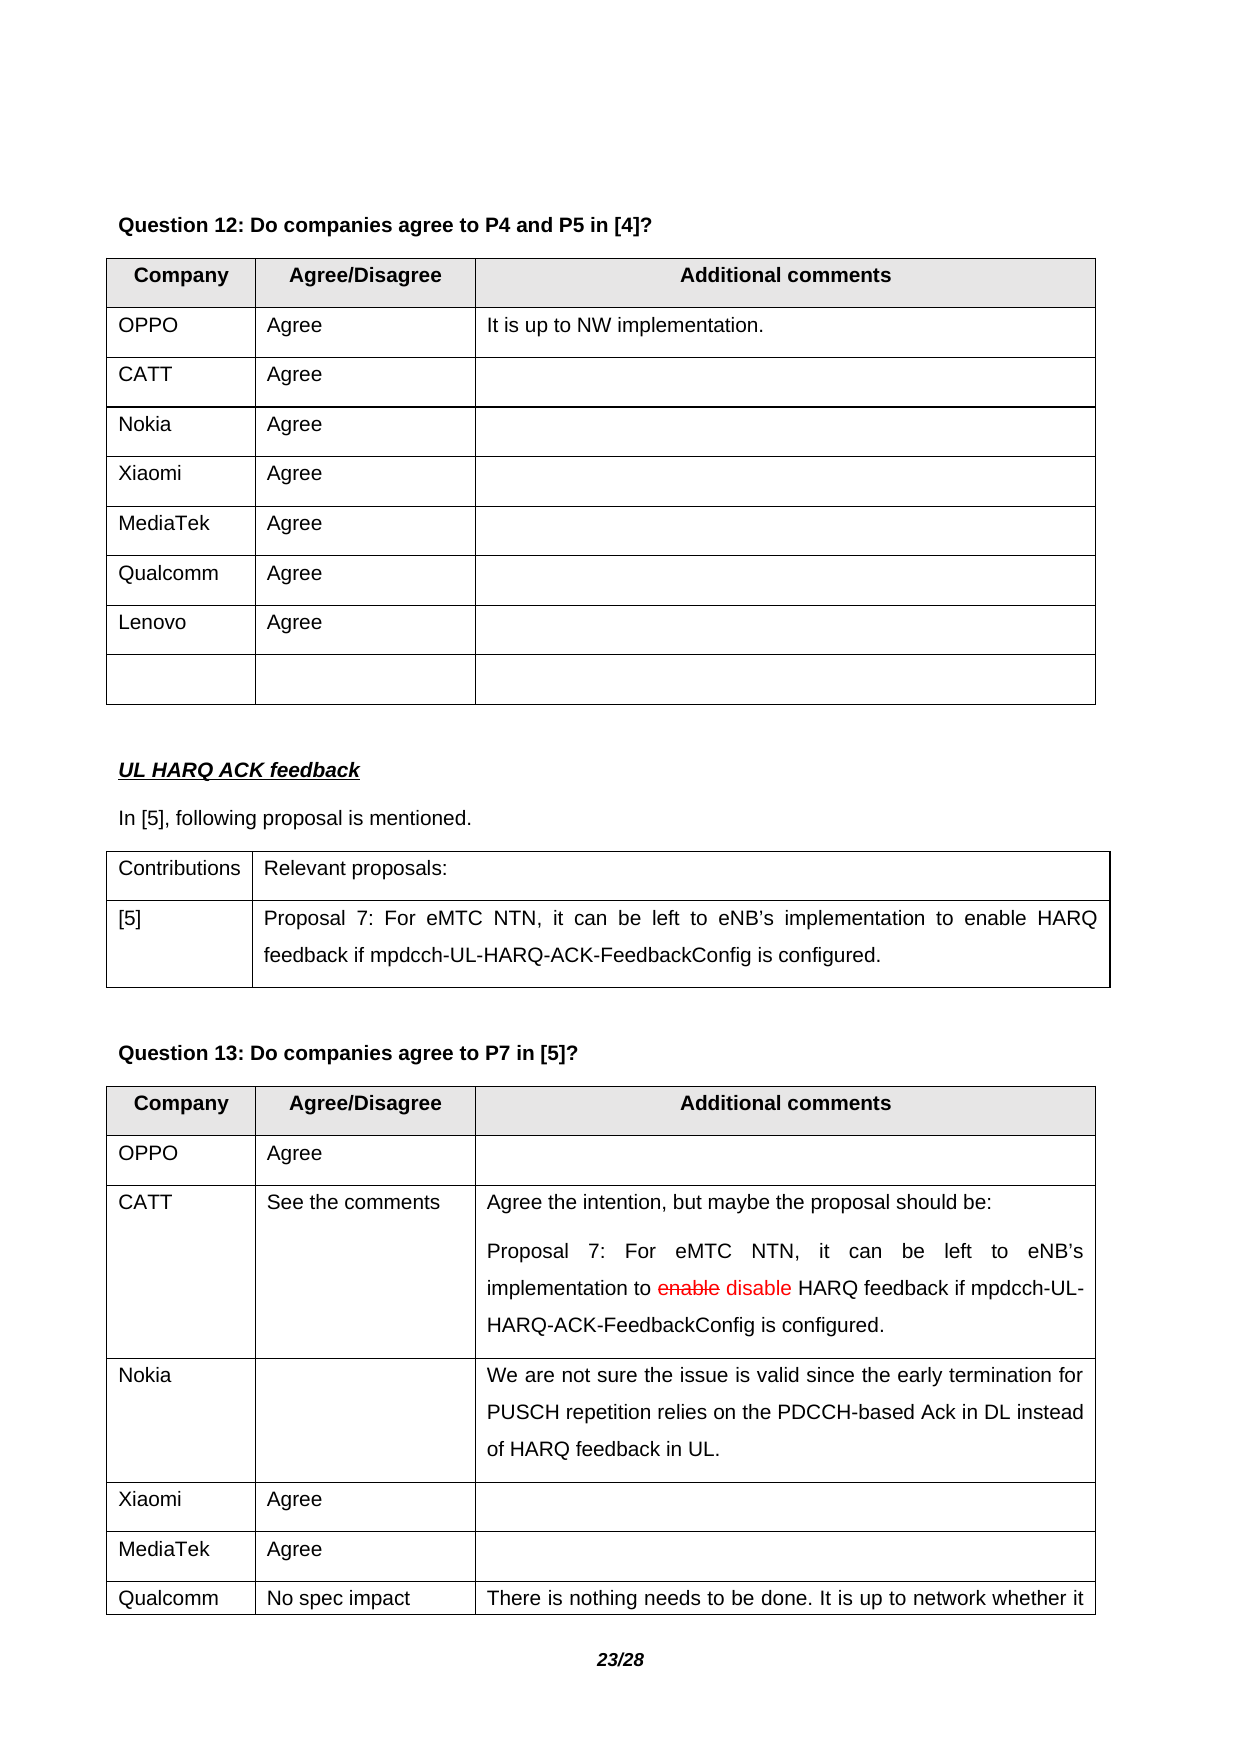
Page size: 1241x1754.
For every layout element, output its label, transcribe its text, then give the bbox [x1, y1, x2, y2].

table_header Company [107, 259, 255, 307]
table_cell Lenovo [107, 606, 255, 654]
table_cell Agree [256, 358, 475, 406]
table_header Company [107, 1087, 255, 1135]
table_cell No spec impact [256, 1582, 475, 1614]
table_cell Agree [256, 308, 475, 357]
table_cell Qualcomm [107, 556, 255, 605]
table_cell Nokia [107, 408, 255, 456]
table_cell OPPO [107, 1136, 255, 1185]
table_cell MediaTek [107, 507, 255, 555]
table_cell Agree [256, 1532, 475, 1581]
table_cell Agree [256, 457, 475, 506]
table_header Additional comments [476, 259, 1095, 307]
text UL HARQ ACK feedback [118, 753, 1122, 786]
text In [5], following proposal is mentioned. [118, 802, 1122, 834]
table_cell [476, 507, 1095, 555]
table_cell OPPO [107, 308, 255, 357]
table_cell [107, 655, 255, 704]
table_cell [476, 1582, 1095, 1614]
table_cell [476, 1136, 1095, 1185]
table_header Contributions [107, 852, 252, 900]
table_cell [5] [107, 901, 252, 987]
table_cell It is up to NW implementation. [476, 308, 1095, 357]
table_cell [256, 655, 475, 704]
table_cell Nokia [107, 1359, 255, 1482]
table_cell We are not sure the issue is valid since the early termination for PUSCH repetition relies on the PDCCH-based Ack in DL instead of HARQ feedback in UL. [476, 1359, 1095, 1482]
table_cell MediaTek [107, 1532, 255, 1581]
table_cell See the comments [256, 1186, 475, 1357]
table_cell [476, 556, 1095, 605]
table_cell Qualcomm [107, 1582, 255, 1614]
table_cell Xiaomi [107, 1483, 255, 1531]
table_cell Agree [256, 1136, 475, 1185]
table_cell CATT [107, 1186, 255, 1357]
table_cell [476, 606, 1095, 654]
table_cell Proposal 7: For eMTC NTN, it can be left to eNB’s implementation to enable HARQ feedback if mpdcch-UL-HARQ-ACK-FeedbackConfig is configured. [253, 901, 1109, 987]
text Question 13: Do companies agree to P7 in [5]? [118, 1037, 1122, 1069]
table_header Additional comments [476, 1087, 1095, 1135]
table_cell [476, 457, 1095, 506]
table_cell Agree [256, 507, 475, 555]
table_cell [476, 408, 1095, 456]
table_cell Agree [256, 408, 475, 456]
table_header Relevant proposals: [253, 852, 1109, 900]
table_cell [476, 1483, 1095, 1531]
table_cell Xiaomi [107, 457, 255, 506]
table_header Agree/Disagree [256, 1087, 475, 1135]
table_cell Agree [256, 556, 475, 605]
table_cell [476, 655, 1095, 704]
table_cell Agree [256, 1483, 475, 1531]
table_cell CATT [107, 358, 255, 406]
table_cell [476, 1532, 1095, 1581]
table_cell Agree [256, 606, 475, 654]
text Question 12: Do companies agree to P4 and P5 in [4]? [118, 209, 1122, 242]
table_cell [476, 358, 1095, 406]
table_cell [256, 1359, 475, 1482]
table_header Agree/Disagree [256, 259, 475, 307]
table_cell Agree the intention, but maybe the proposal should be: Proposal 7: For eMTC NTN, it can be left to eNB’s implementation to enable disable HARQ feedback if mpdcch-UL-HARQ-ACK-FeedbackConfig is configured. [476, 1186, 1095, 1357]
